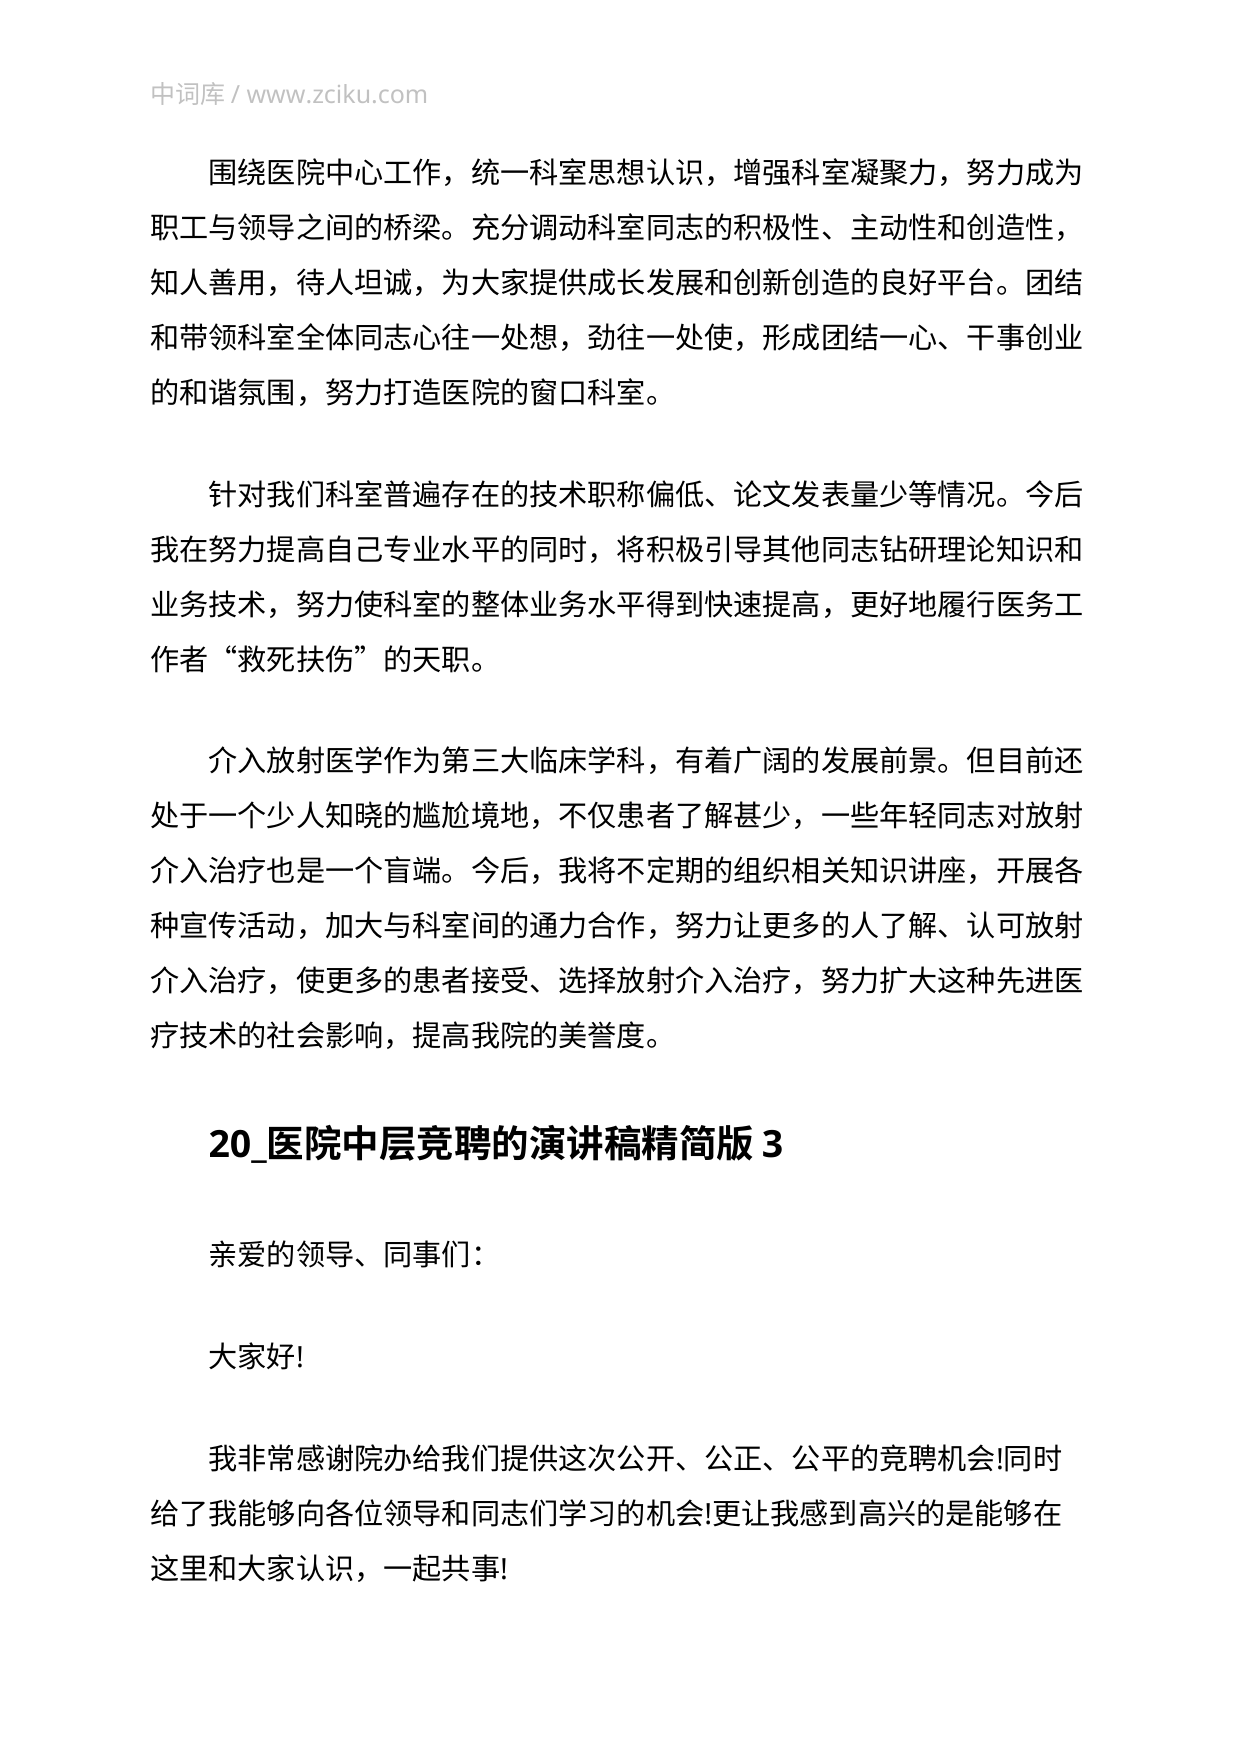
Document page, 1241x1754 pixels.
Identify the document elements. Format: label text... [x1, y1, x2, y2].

text 围绕医院中心工作，统一科室思想认识，增强科室凝聚力，努力成为职工与领导之间的桥梁。充分调动科室同志的积极性、主动性和创造性，知人善用，待人坦诚，为大家提供成长发展和创新创造的良好平台。团结和带领科室全体同志心往一处想，劲往一处使，形成团结一心、干事创业的和谐氛围，努力打造医院的窗口科室。 [150, 150, 1090, 412]
text 亲爱的领导、同事们： [150, 1232, 1090, 1274]
text 大家好! [150, 1333, 1090, 1376]
text 20_医院中层竞聘的演讲稿精简版3 [150, 1114, 1090, 1168]
text 针对我们科室普遍存在的技术职称偏低、论文发表量少等情况。今后我在努力提高自己专业水平的同时，将积极引导其他同志钻研理论知识和业务技术，努力使科室的整体业务水平得到快速提高，更好地履行医务工作者“救死扶伤”的天职。 [150, 471, 1090, 678]
text 我非常感谢院办给我们提供这次公开、公正、公平的竞聘机会!同时给了我能够向各位领导和同志们学习的机会!更让我感到高兴的是能够在这里和大家认识，一起共事! [150, 1435, 1090, 1588]
text 介入放射医学作为第三大临床学科，有着广阔的发展前景。但目前还处于一个少人知晓的尴尬境地，不仅患者了解甚少，一些年轻同志对放射介入治疗也是一个盲端。今后，我将不定期的组织相关知识讲座，开展各种宣传活动，加大与科室间的通力合作，努力让更多的人了解、认可放射介入治疗，使更多的患者接受、选择放射介入治疗，努力扩大这种先进医疗技术的社会影响，提高我院的美誉度。 [150, 738, 1090, 1054]
